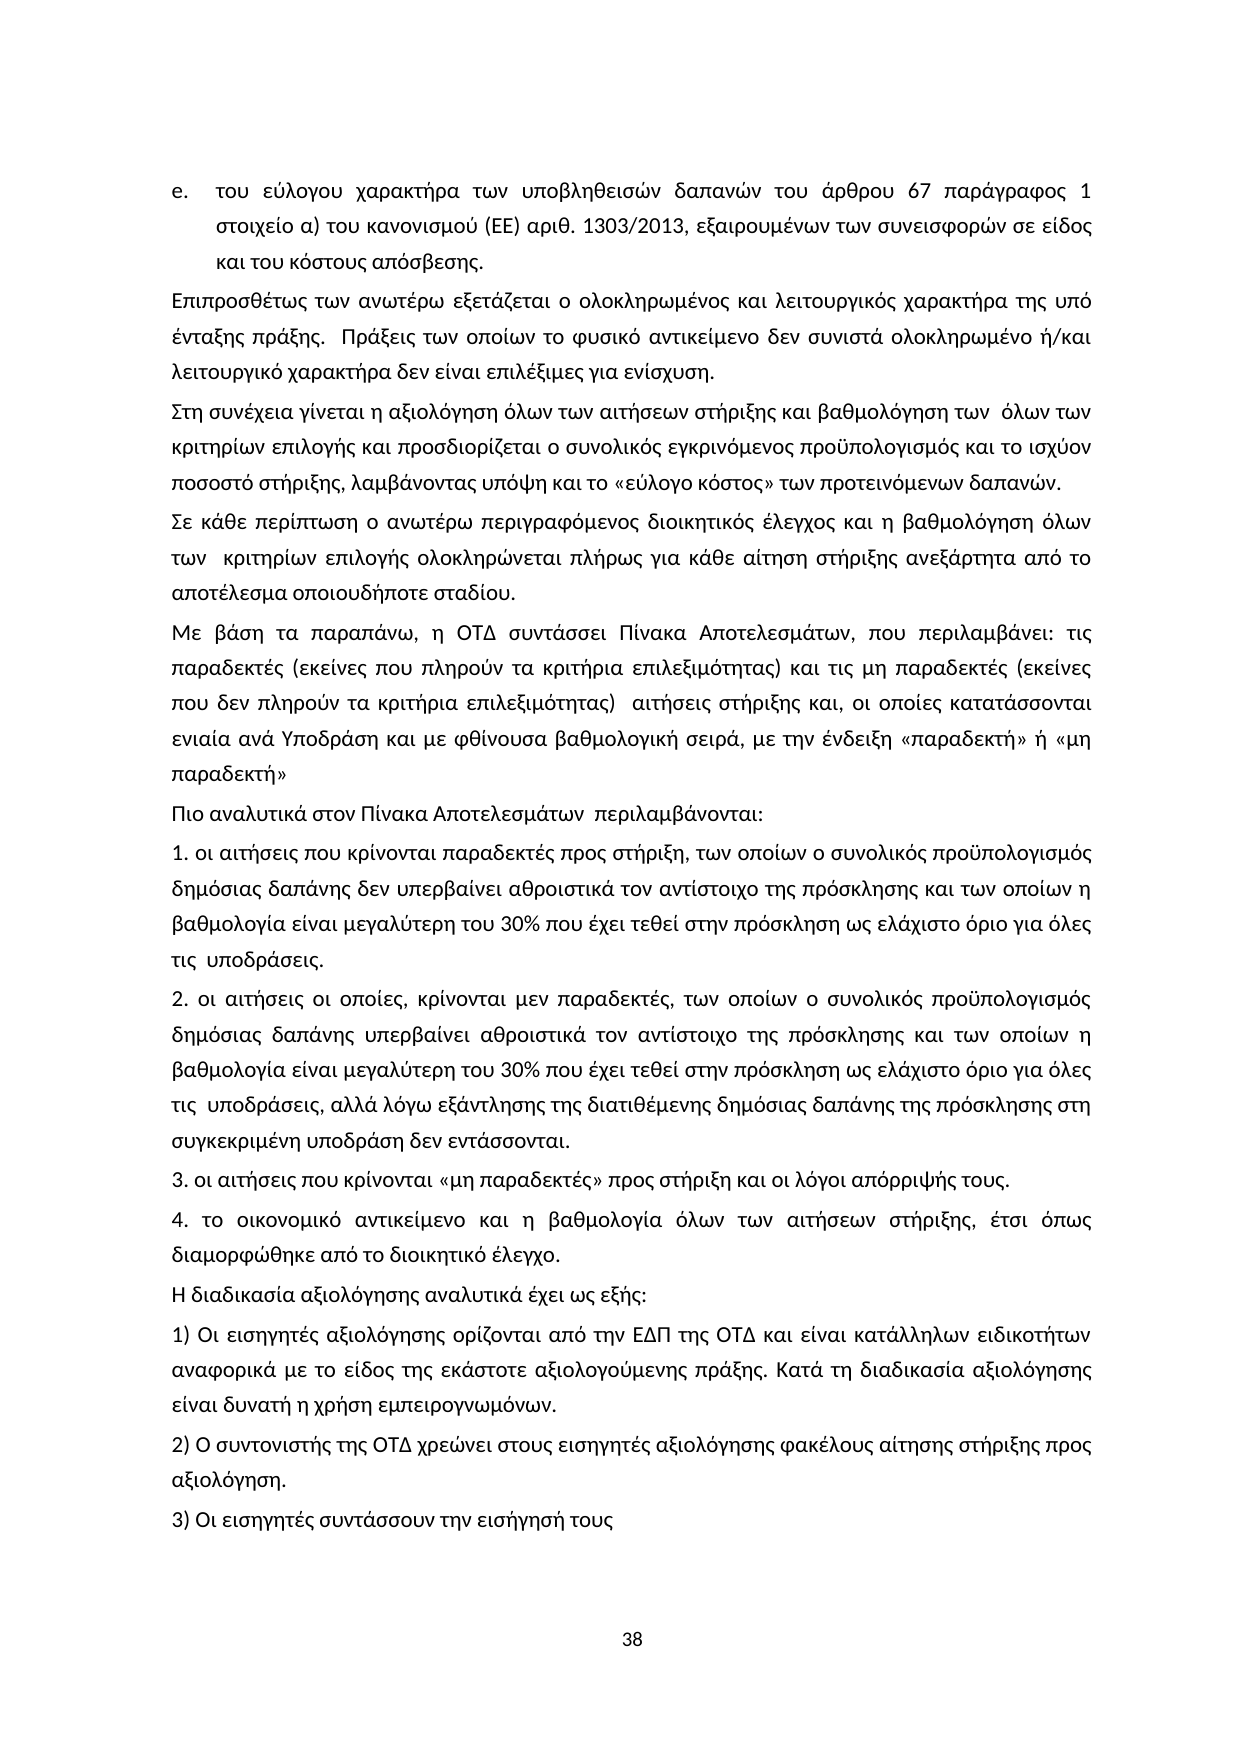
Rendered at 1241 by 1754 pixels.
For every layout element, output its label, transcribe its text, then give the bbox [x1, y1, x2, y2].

text Η διαδικασία αξιολόγησης αναλυτικά έχει ως εξής: [171, 1273, 1093, 1308]
list του εύλογου χαρακτήρα των υποβληθεισών δαπανών του άρθρου 67 παράγραφος 1 στοιχείο α) του κανονισμού (ΕΕ) αριθ. 1303/2013, εξαιρουμένων των συνεισφορών σε είδος και του κόστους απόσβεσης. [171, 168, 1093, 275]
text 1) Οι εισηγητές αξιολόγησης ορίζονται από την ΕΔΠ της ΟΤΔ και είναι κατάλληλων ειδικοτήτων αναφορικά με το είδος της εκάστοτε αξιολογούμενης πράξης. Κατά τη διαδικασία αξιολόγησης είναι δυνατή η χρήση εμπειρογνωμόνων. [171, 1312, 1093, 1418]
text Με βάση τα παραπάνω, η ΟΤΔ συντάσσει Πίνακα Αποτελεσμάτων, που περιλαμβάνει: τις παραδεκτές (εκείνες που πληρούν τα κριτήρια επιλεξιμότητας) και τις μη παραδεκτές (εκείνες που δεν πληρούν τα κριτήρια επιλεξιμότητας) αιτήσεις στήριξης και, οι οποίες κατατάσσονται ενιαία ανά Υποδράση και με φθίνουσα βαθμολογική σειρά, με την ένδειξη «παραδεκτή» ή «μη παραδεκτή» [171, 610, 1093, 787]
text Σε κάθε περίπτωση ο ανωτέρω περιγραφόμενος διοικητικός έλεγχος και η βαθμολόγηση όλων των κριτηρίων επιλογής ολοκληρώνεται πλήρως για κάθε αίτηση στήριξης ανεξάρτητα από το αποτέλεσμα οποιουδήποτε σταδίου. [171, 500, 1093, 606]
text Στη συνέχεια γίνεται η αξιολόγηση όλων των αιτήσεων στήριξης και βαθμολόγηση των όλων των κριτηρίων επιλογής και προσδιορίζεται ο συνολικός εγκρινόμενος προϋπολογισμός και το ισχύον ποσοστό στήριξης, λαμβάνοντας υπόψη και το «εύλογο κόστος» των προτεινόμενων δαπανών. [171, 389, 1093, 496]
text 4. το οικονομικό αντικείμενο και η βαθμολογία όλων των αιτήσεων στήριξης, έτσι όπως διαμορφώθηκε από το διοικητικό έλεγχο. [171, 1198, 1093, 1268]
text Πιο αναλυτικά στον Πίνακα Αποτελεσμάτων περιλαμβάνονται: [171, 791, 1093, 827]
text Επιπροσθέτως των ανωτέρω εξετάζεται ο ολοκληρωμένος και λειτουργικός χαρακτήρα της υπό ένταξης πράξης. Πράξεις των οποίων το φυσικό αντικείμενο δεν συνιστά ολοκληρωμένο ή/και λειτουργικό χαρακτήρα δεν είναι επιλέξιμες για ενίσχυση. [171, 279, 1093, 385]
text 3) Οι εισηγητές συντάσσουν την εισήγησή τους [171, 1498, 1093, 1533]
text 1. οι αιτήσεις που κρίνονται παραδεκτές προς στήριξη, των οποίων ο συνολικός προϋπολογισμός δημόσιας δαπάνης δεν υπερβαίνει αθροιστικά τον αντίστοιχο της πρόσκλησης και των οποίων η βαθμολογία είναι μεγαλύτερη του 30% που έχει τεθεί στην πρόσκληση ως ελάχιστο όριο για όλες τις υποδράσεις. [171, 831, 1093, 973]
text 2. οι αιτήσεις οι οποίες, κρίνονται μεν παραδεκτές, των οποίων ο συνολικός προϋπολογισμός δημόσιας δαπάνης υπερβαίνει αθροιστικά τον αντίστοιχο της πρόσκλησης και των οποίων η βαθμολογία είναι μεγαλύτερη του 30% που έχει τεθεί στην πρόσκληση ως ελάχιστο όριο για όλες τις υποδράσεις, αλλά λόγω εξάντλησης της διατιθέμενης δημόσιας δαπάνης της πρόσκλησης στη συγκεκριμένη υποδράση δεν εντάσσονται. [171, 977, 1093, 1154]
text 2) Ο συντονιστής της ΟΤΔ χρεώνει στους εισηγητές αξιολόγησης φακέλους αίτησης στήριξης προς αξιολόγηση. [171, 1423, 1093, 1493]
text 3. οι αιτήσεις που κρίνονται «μη παραδεκτές» προς στήριξη και οι λόγοι απόρριψής τους. [171, 1158, 1093, 1193]
